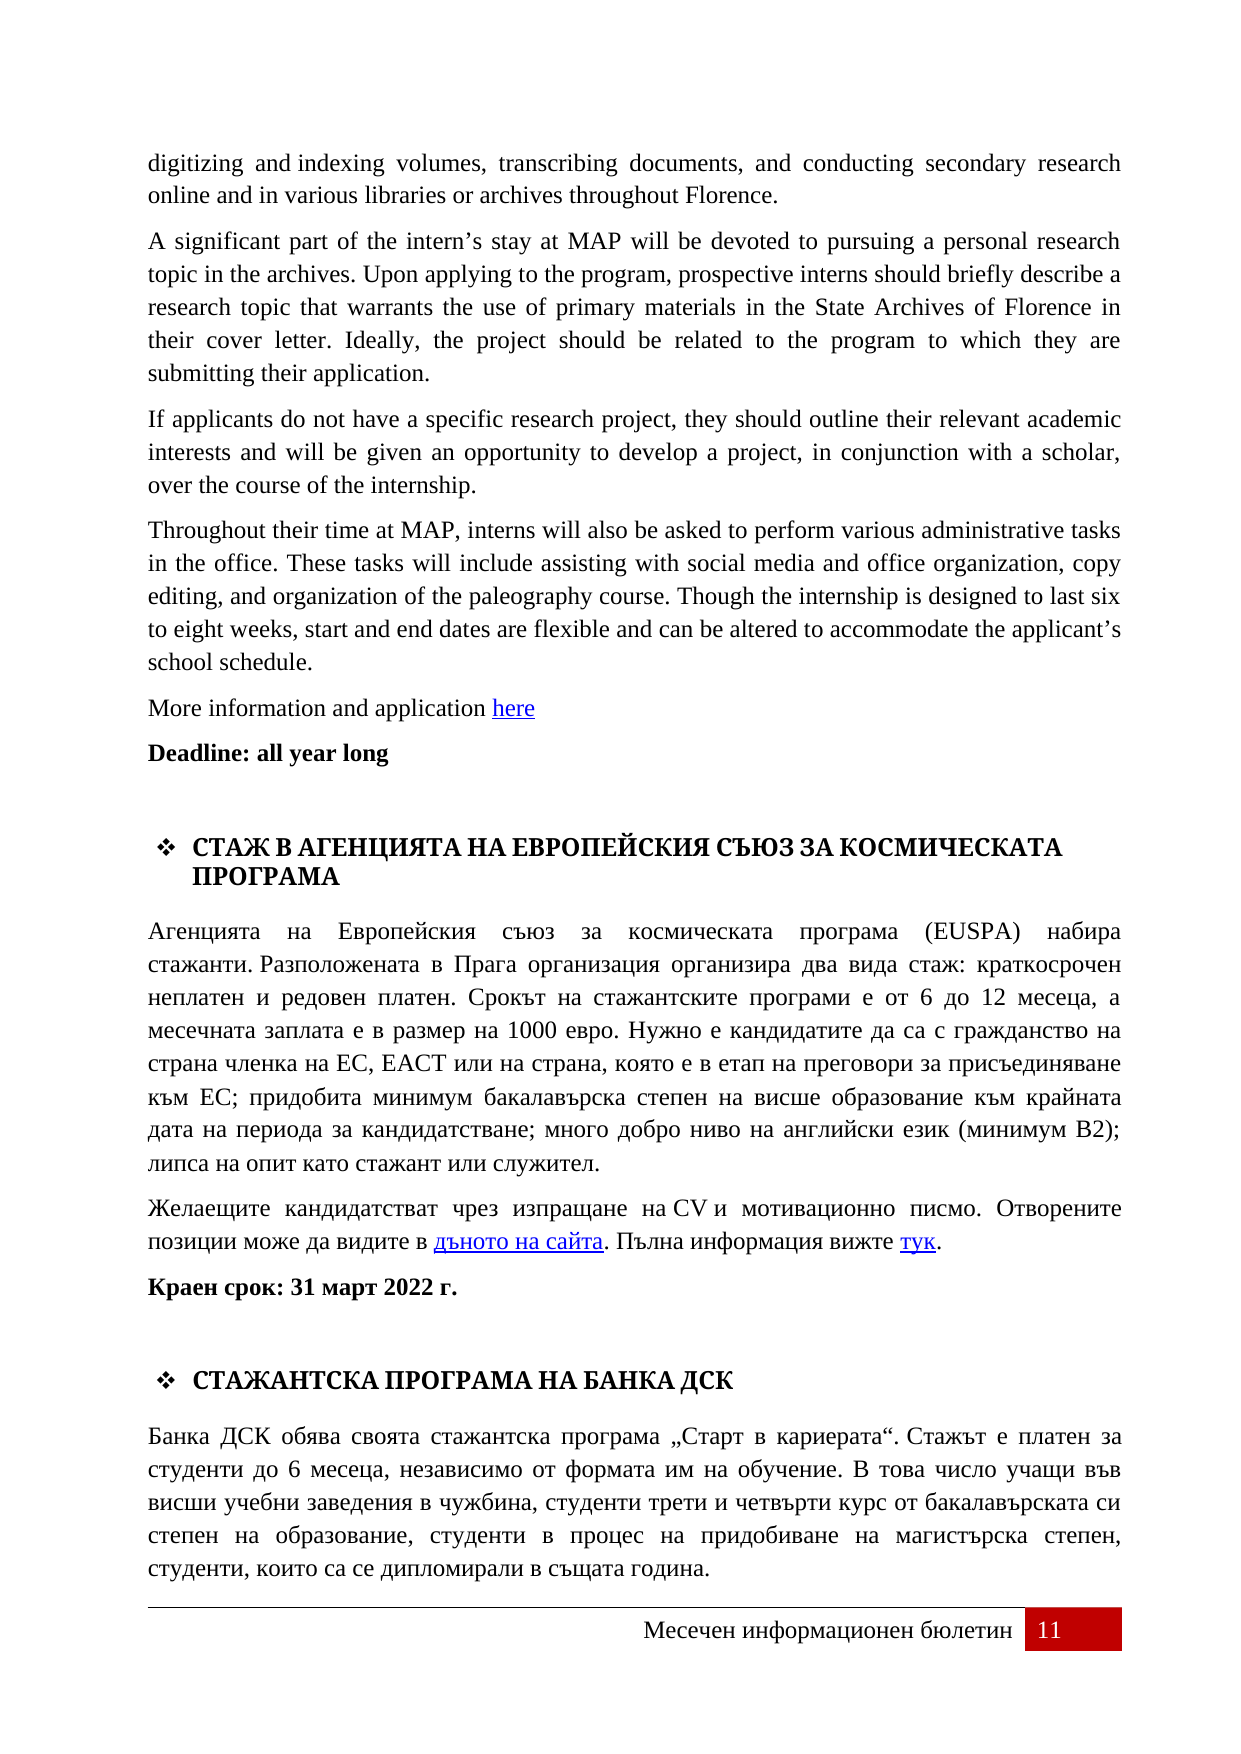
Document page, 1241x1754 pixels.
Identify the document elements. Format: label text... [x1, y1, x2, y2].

text Deadline: all year long [148, 738, 1122, 767]
text Краен срок: 31 март 2022 г. [148, 1272, 1122, 1300]
text Желаещите кандидатстват чрез изпращане на CV и мотивационно писмо. Отворените позиции може да видите в дъното на сайта. Пълна информация вижте тук. [148, 1193, 1122, 1255]
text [148, 148, 1122, 209]
text Throughout their time at MAP, interns will also be asked to perform various administrative tasks in the office. These tasks will include assisting with social media and office organization, copy editing, and organization of the paleography course. Though the internship is designed to last six to eight weeks, start and end dates are flexible and can be altered to accommodate the applicant’s school schedule. [148, 515, 1122, 676]
subtitle Стаж в Агенцията на Европейския съюз за космическата програма [155, 834, 1122, 891]
text Банка ДСК обява своята стажантска програма „Старт в кариерата“. Стажът е платен за студенти до 6 месеца, независимо от формата им на обучение. В това число учащи във висши учебни заведения в чужбина, студенти трети и четвърти курс от бакалавърската си степен на образование, студенти в процес на придобиване на магистърска степен, студенти, които са се дипломирали в същата година. [148, 1421, 1122, 1582]
text Агенцията на Европейския съюз за космическата програма (EUSPA) набира стажанти. Разположената в Прага организация организира два вида стаж: краткосрочен неплатен и редовен платен. Срокът на стажантските програми е от 6 до 12 месеца, а месечната заплата е в размер на 1000 евро. Нужно е кандидатите да са с гражданство на страна членка на ЕС, ЕАСТ или на страна, която е в етап на преговори за присъединяване към ЕС; придобита минимум бакалавърска степен на висше образование към крайната дата на периода за кандидатстване; много добро ниво на английски език (минимум B2); липса на опит като стажант или служител. [148, 916, 1122, 1176]
text More information and application here [148, 693, 1122, 722]
text If applicants do not have a specific research project, they should outline their relevant academic interests and will be given an opportunity to develop a project, in conjunction with a scholar, over the course of the internship. [148, 404, 1122, 498]
subtitle Стажантска програма на банка ДСК [154, 1367, 1122, 1396]
text A significant part of the intern’s stay at MAP will be devoted to pursuing a personal research topic in the archives. Upon applying to the program, prospective interns should briefly describe a research topic that warrants the use of primary materials in the State Archives of Florence in their cover letter. Ideally, the project should be related to the program to which they are submitting their application. [148, 226, 1122, 387]
